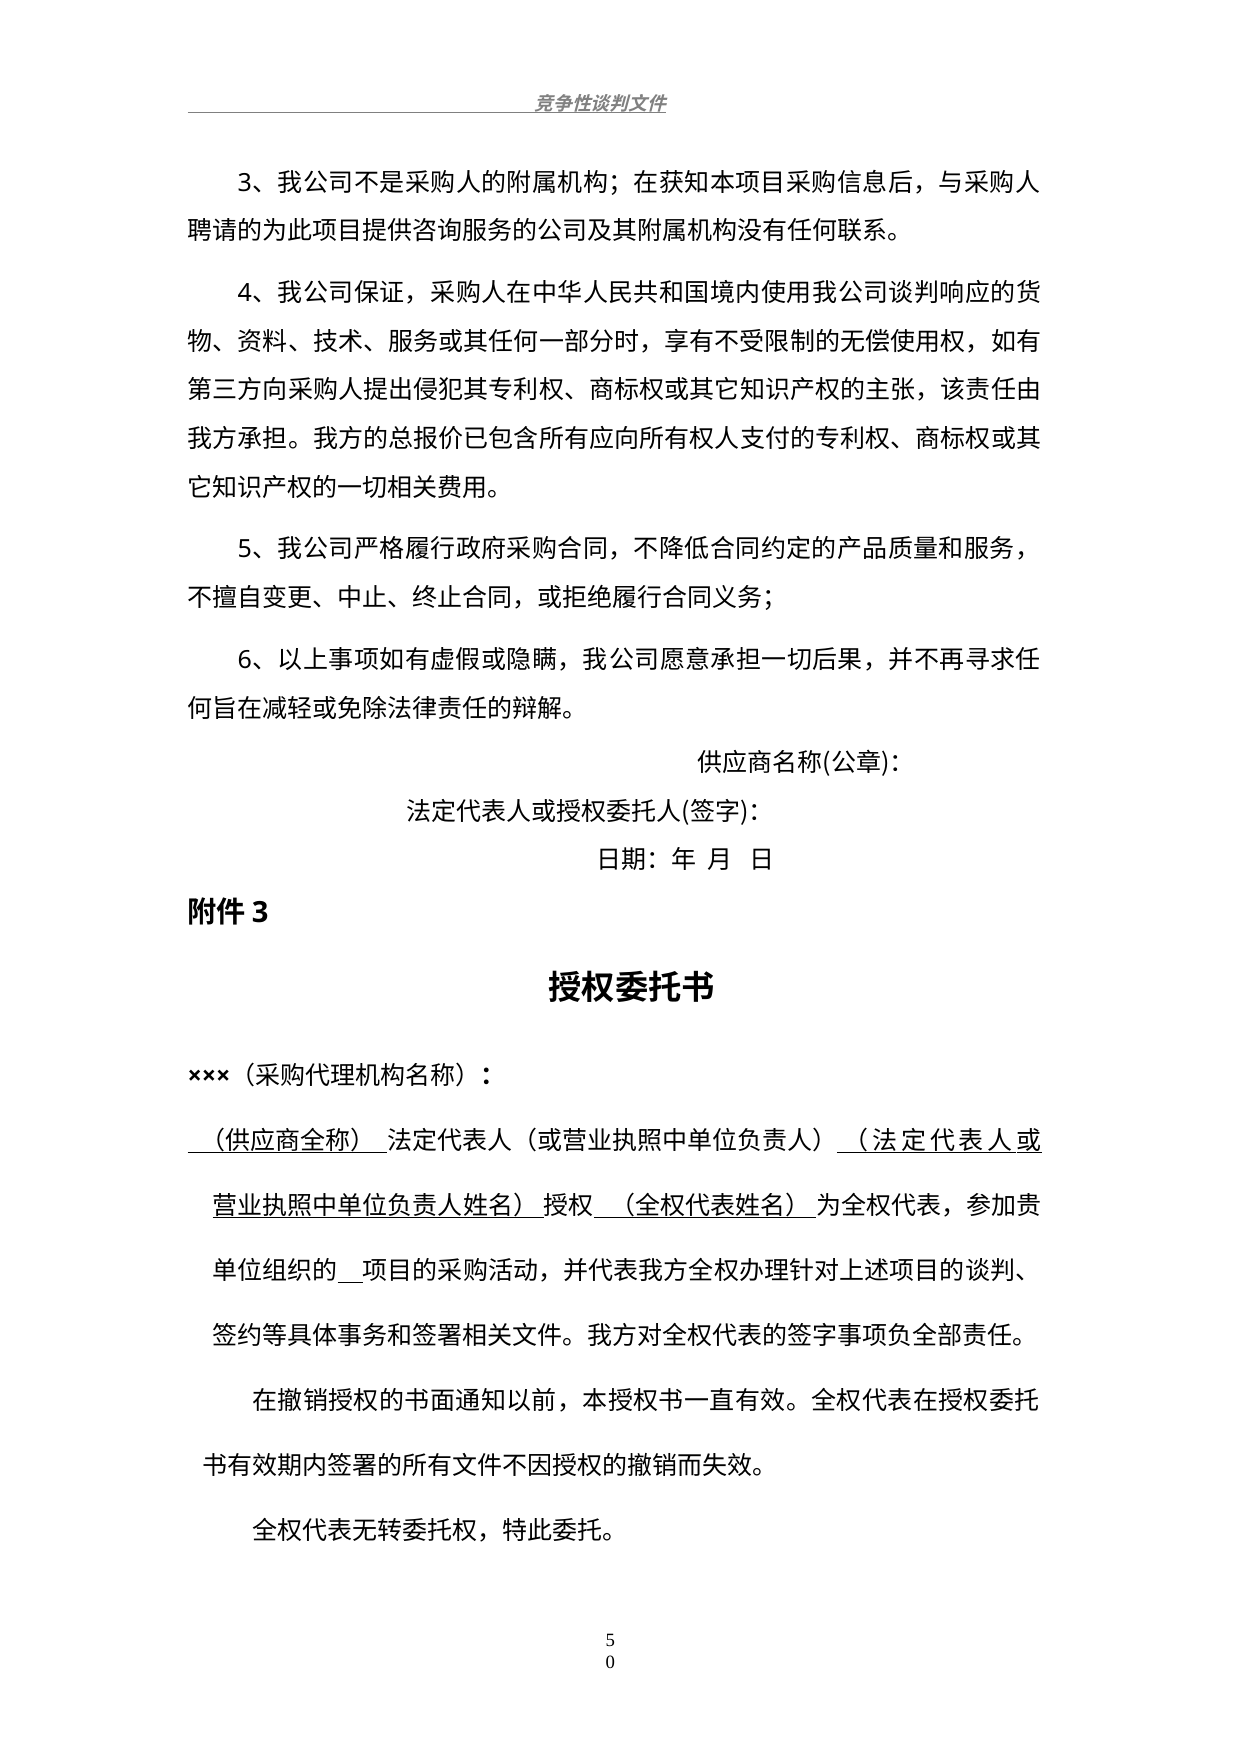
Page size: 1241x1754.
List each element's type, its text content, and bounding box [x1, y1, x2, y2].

text 附件3 [187, 889, 992, 931]
text 6、以上事项如有虚假或隐瞒，我公司愿意承担一切后果，并不再寻求任何旨在减轻或免除法律责任的辩解。 [187, 639, 1042, 724]
text 法定代表人或授权委托人(签字)： [187, 791, 1042, 827]
list 3、我公司不是采购人的附属机构；在获知本项目采购信息后，与采购人聘请的为此项目提供咨询服务的公司及其附属机构没有任何联系。 [187, 162, 1042, 247]
text 授权委托书 [187, 952, 1042, 1017]
text 5、我公司严格履行政府采购合同，不降低合同约定的产品质量和服务，不擅自变更、中止、终止合同，或拒绝履行合同义务； [187, 529, 1042, 614]
text 供应商名称(公章)： [187, 742, 1042, 778]
text 日期：年 月 日 [187, 840, 992, 876]
text （供应商全称） 法定代表人（或营业执照中单位负责人） （法定代表人或营业执照中单位负责人姓名） 授权 （全权代表姓名） 为全权代表，参加贵单位组织的 项目的采购活动，并代表我方全权办理针对上述项目的谈判、签约等具体事务和签署相关文件。我方对全权代表的签字事项负全部责任。 [187, 1106, 1042, 1366]
text ×××（采购代理机构名称）： [187, 1041, 1042, 1106]
text 在撤销授权的书面通知以前，本授权书一直有效。全权代表在授权委托书有效期内签署的所有文件不因授权的撤销而失效。 [202, 1366, 1042, 1496]
text 4、我公司保证，采购人在中华人民共和国境内使用我公司谈判响应的货物、资料、技术、服务或其任何一部分时，享有不受限制的无偿使用权，如有第三方向采购人提出侵犯其专利权、商标权或其它知识产权的主张，该责任由我方承担。我方的总报价已包含所有应向所有权人支付的专利权、商标权或其它知识产权的一切相关费用。 [187, 272, 1042, 504]
text 全权代表无转委托权，特此委托。 [202, 1496, 1042, 1561]
